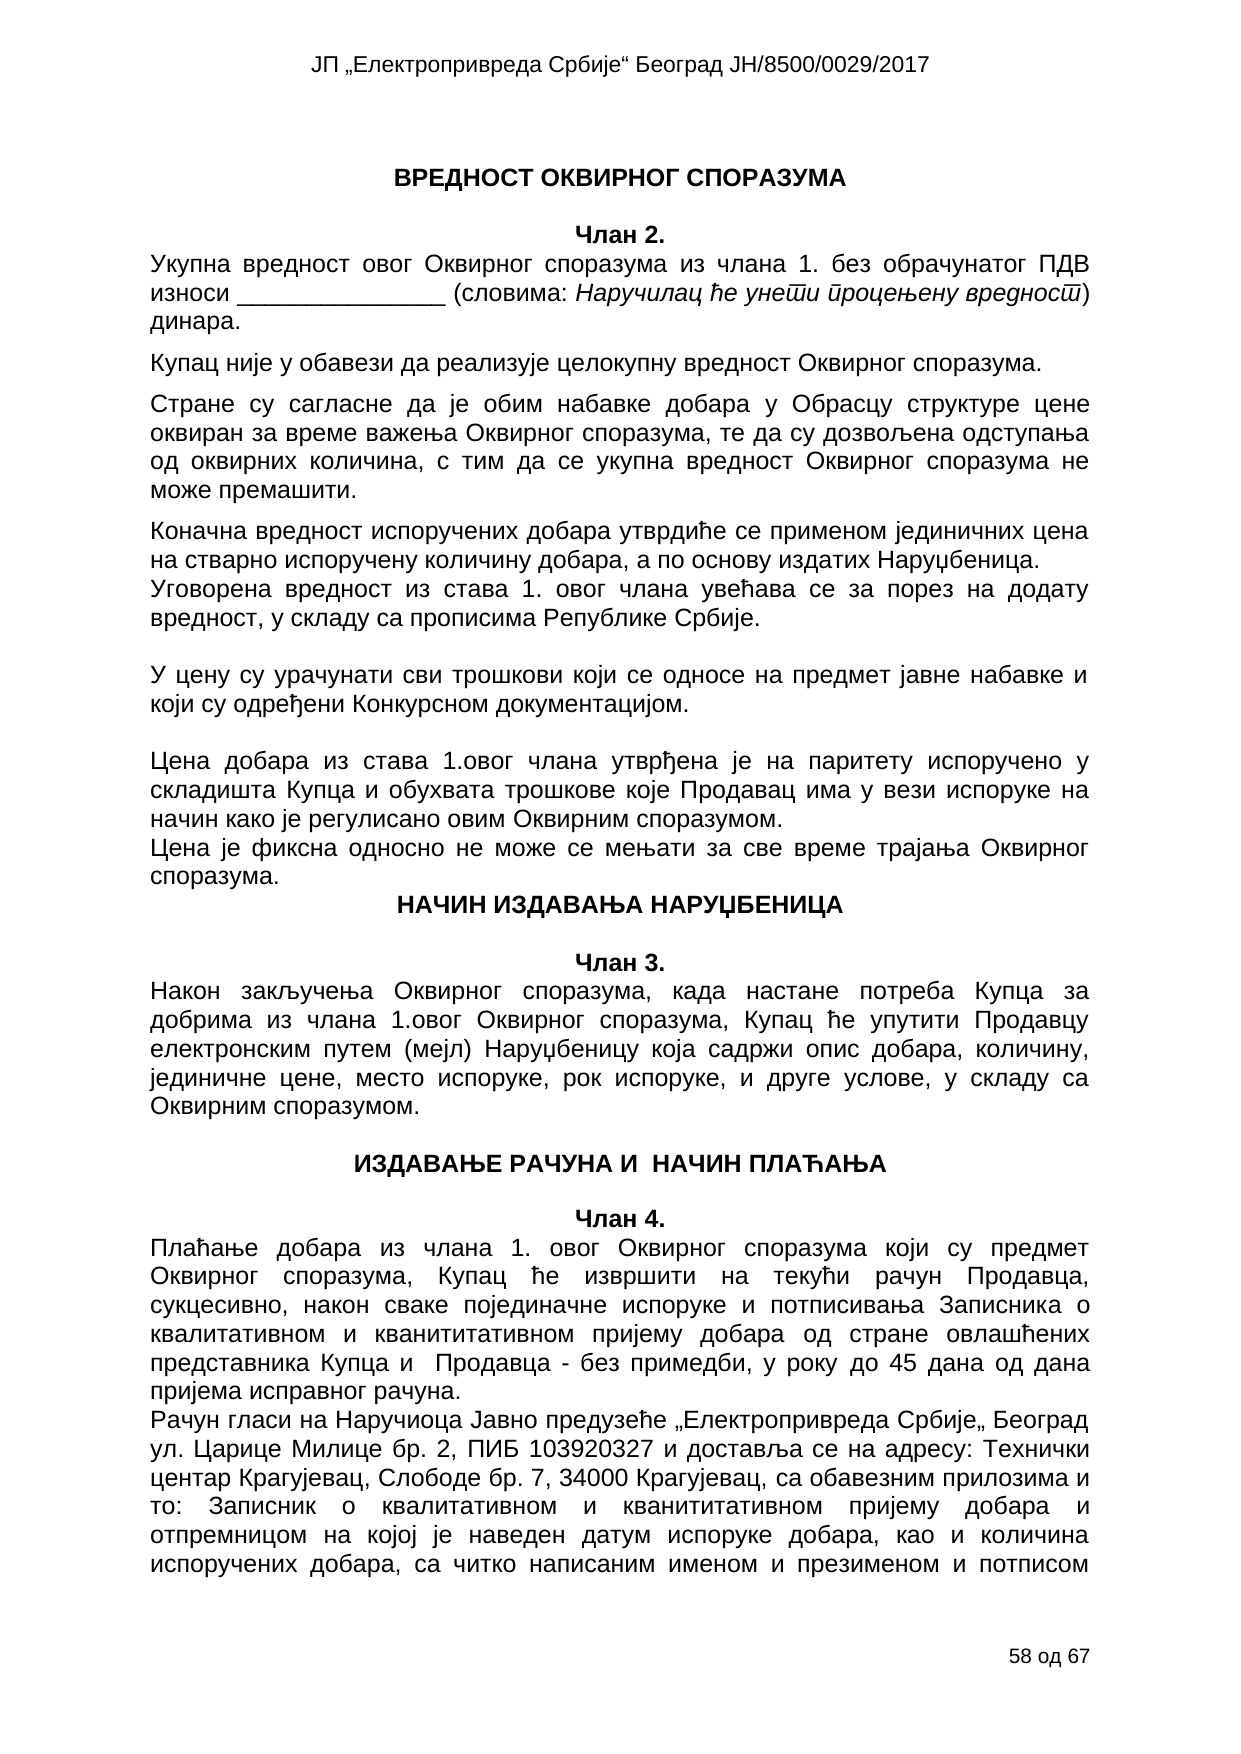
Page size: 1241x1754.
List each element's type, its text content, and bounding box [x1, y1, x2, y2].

text Цена добара из става 1.овог члана утврђена је на паритету испоручено у складишта Купца и обухвата трошкове које Продавац има у вези испоруке на начин како је регулисано овим Оквирним споразумом. [150, 746, 1090, 832]
text Члан 4. [150, 1204, 1090, 1233]
text У цену су урачунати сви трошкови који се односе на предмет јавне набавке и који су одређени Конкурсном документацијом. [150, 660, 1090, 717]
text Цена је фиксна односно не може се мењати за све време трајања Оквирног споразума. [150, 832, 1090, 890]
text Члан 2. [150, 220, 1090, 249]
text Уговорена вредност из става 1. овог члана увећава се за порез на додату вредност, у складу са прописима Републике Србије. [150, 574, 1090, 631]
text Укупна вредност овог Оквирног споразума из члана 1. без обрачунатог ПДВ износи _______________ (словима: Наручилац ће унети процењену вредност) динара. [150, 249, 1090, 335]
text Стране су сагласне да је обим набавке добара у Обрасцу структуре цене оквиран за време важења Оквирног споразума, те да су дозвољена одступања од оквирних количина, с тим да се укупна вредност Оквирног споразума не може премашити. [150, 389, 1090, 504]
text Плаћање добара из члана 1. овог Оквирног споразума који су предмет Оквирног споразума, Купац ће извршити на текући рачун Продавца, сукцесивно, након сваке појединачне испоруке и потписивања Записника о квалитативном и кванититативном пријему добара од стране овлашћених представника Купца и Продавца - без примедби, у року до 45 дана од дана пријема исправног рачуна. [150, 1233, 1090, 1405]
text Купац није у обавези да реализује целокупну вредност Оквирног споразума. [150, 347, 1090, 376]
text Коначна вредност испоручених добара утврдиће се применом јединичних цена на стварно испоручену количину добара, а по основу издатих Наруџбеница. [150, 516, 1090, 574]
text ВРЕДНОСТ ОКВИРНОГ СПОРАЗУМА [150, 162, 1090, 191]
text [150, 1405, 1090, 1578]
text НАЧИН ИЗДАВАЊА НАРУЏБЕНИЦА [150, 890, 1090, 919]
text Члан 3. [150, 947, 1090, 976]
text Након закључења Оквирног споразума, када настане потреба Купца за добрима из члана 1.овог Оквирног споразума, Купац ће упутити Продавцу електронским путем (мејл) Наруџбеницу која садржи опис добара, количину, јединичне цене, место испоруке, рок испоруке, и друге услове, у складу са Оквирним споразумом. [150, 976, 1090, 1120]
text ИЗДАВАЊЕ РАЧУНА И НАЧИН ПЛАЋАЊА [150, 1149, 1090, 1177]
